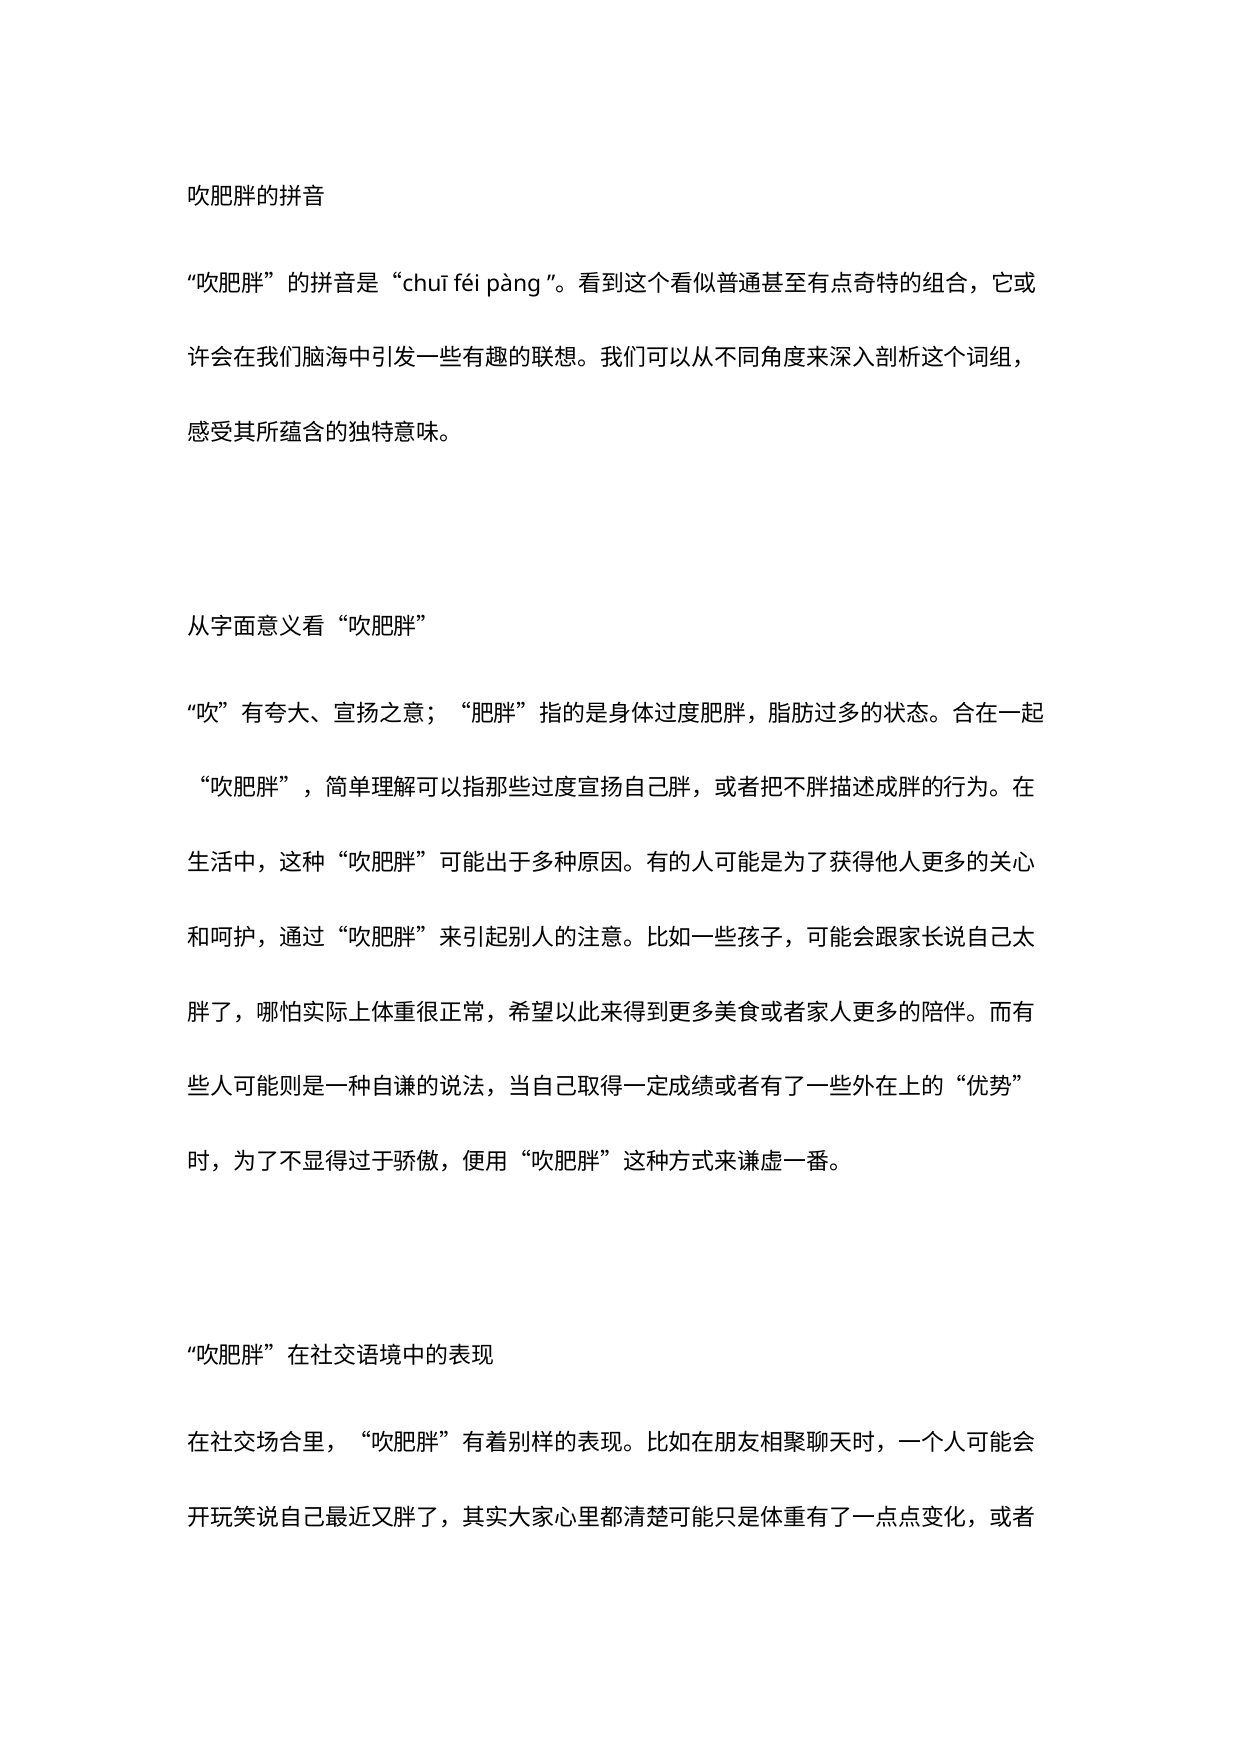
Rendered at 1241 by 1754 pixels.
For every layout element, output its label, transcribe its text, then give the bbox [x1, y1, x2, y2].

text 吹肥胖的拼音 [187, 162, 1053, 227]
text “吹肥胖”在社交语境中的表现 [187, 1321, 1053, 1386]
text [187, 1408, 1053, 1547]
text “吹肥胖”的拼音是“chuī féi pàng ”。看到这个看似普通甚至有点奇特的组合，它或许会在我们脑海中引发一些有趣的联想。我们可以从不同角度来深入剖析这个词组，感受其所蕴含的独特意味。 [187, 248, 1053, 463]
text 从字面意义看“吹肥胖” [187, 592, 1053, 657]
text “吹”有夸大、宣扬之意；“肥胖”指的是身体过度肥胖，脂肪过多的状态。合在一起“吹肥胖”，简单理解可以指那些过度宣扬自己胖，或者把不胖描述成胖的行为。在生活中，这种“吹肥胖”可能出于多种原因。有的人可能是为了获得他人更多的关心和呵护，通过“吹肥胖”来引起别人的注意。比如一些孩子，可能会跟家长说自己太胖了，哪怕实际上体重很正常，希望以此来得到更多美食或者家人更多的陪伴。而有些人可能则是一种自谦的说法，当自己取得一定成绩或者有了一些外在上的“优势”时，为了不显得过于骄傲，便用“吹肥胖”这种方式来谦虚一番。 [187, 679, 1053, 1192]
